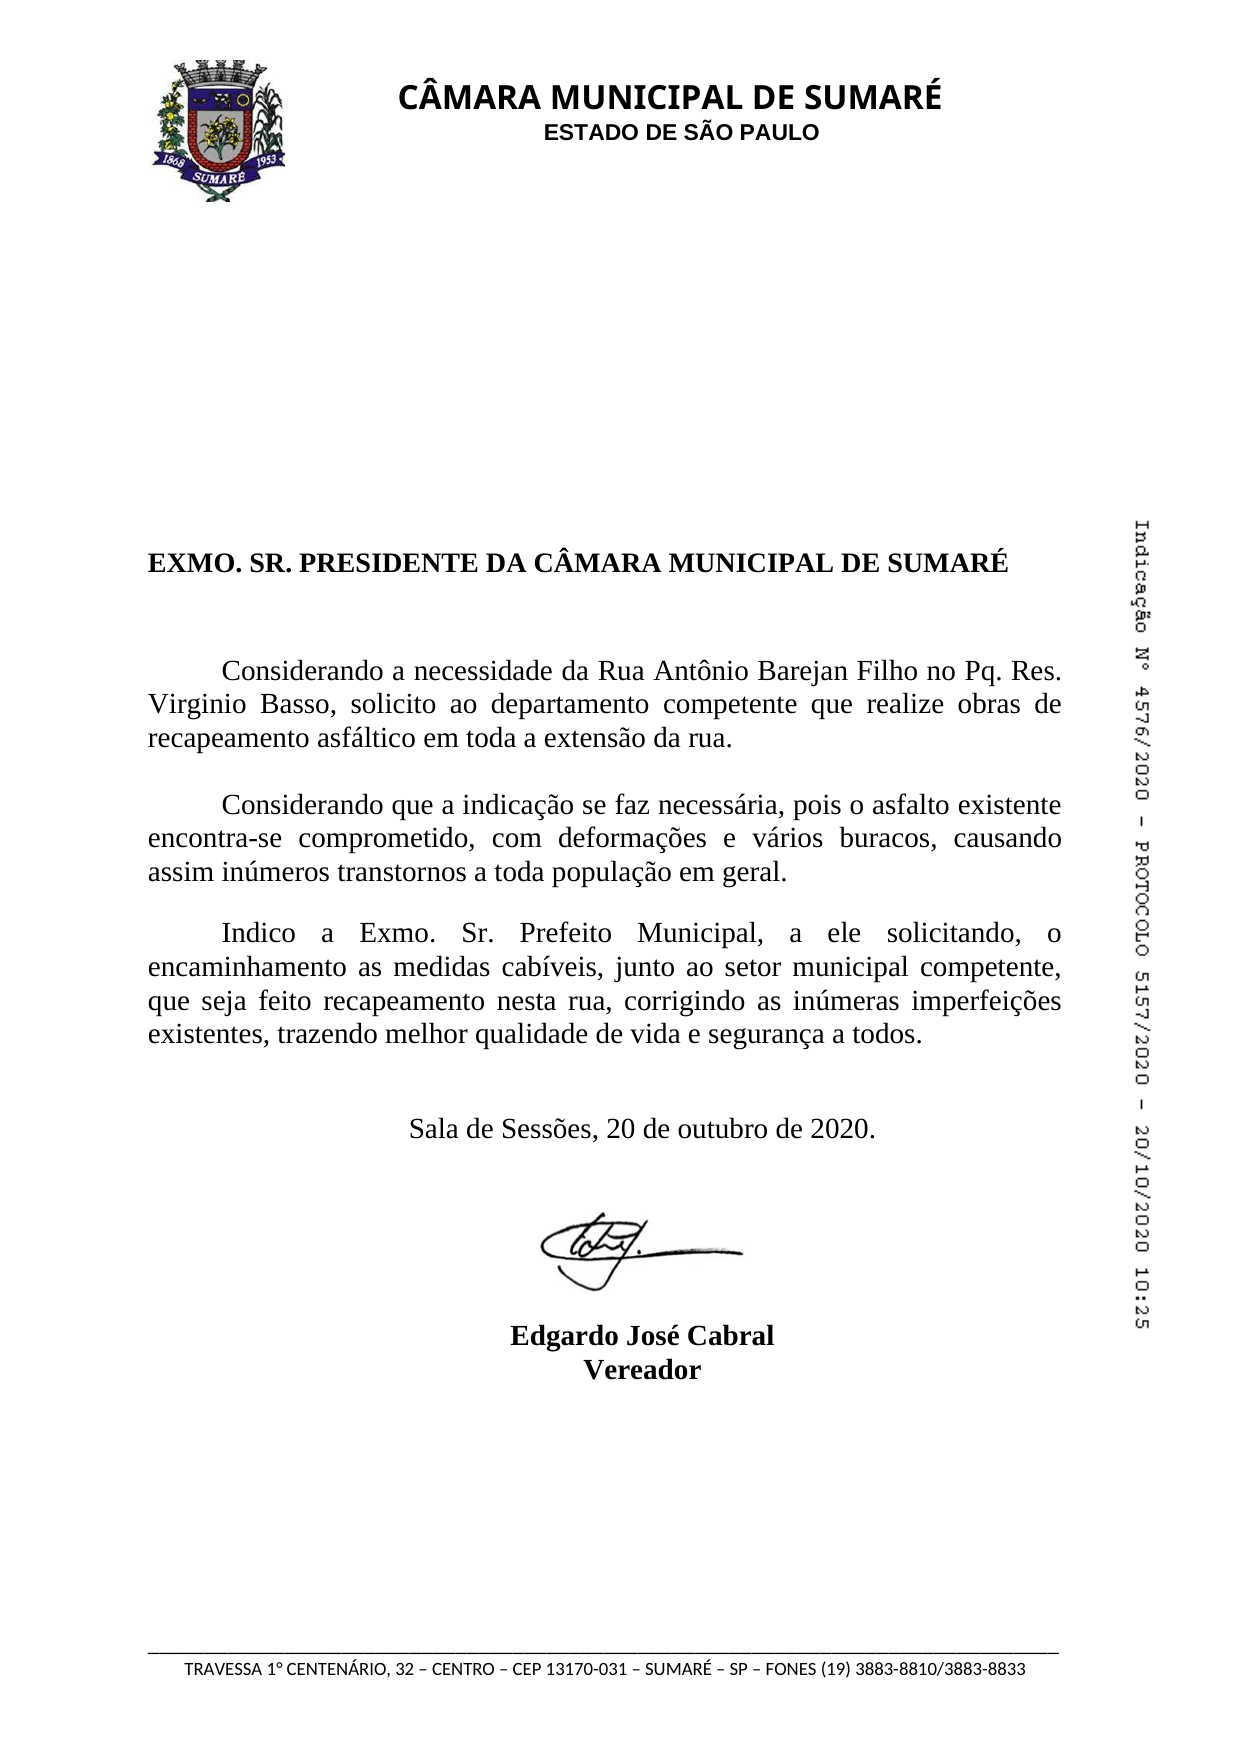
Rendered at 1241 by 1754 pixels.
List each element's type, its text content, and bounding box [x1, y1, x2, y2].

text Considerando que a indicação se faz necessária, pois o asfalto existente encontra-se comprometido, com deformações e vários buracos, causando assim inúmeros transtornos a toda população em geral. [148, 787, 1063, 888]
picture [147, 60, 286, 202]
text Sala de Sessões, 20 de outubro de 2020. [148, 1111, 1063, 1145]
text Considerando a necessidade da Rua Antônio Barejan Filho no Pq. Res. Virginio Basso, solicito ao departamento competente que realize obras de recapeamento asfáltico em toda a extensão da rua. [148, 653, 1063, 753]
picture [1109, 515, 1173, 1333]
text EXMO. SR. PRESIDENTE DA CÂMARA MUNICIPAL DE SUMARÉ [148, 546, 1063, 579]
picture [526, 1207, 758, 1302]
text Vereador [148, 1352, 1063, 1385]
text Edgardo José Cabral [148, 1212, 1063, 1352]
text Indico a Exmo. Sr. Prefeito Municipal, a ele solicitando, o encaminhamento as medidas cabíveis, junto ao setor municipal competente, que seja feito recapeamento nesta rua, corrigindo as inúmeras imperfeições existentes, trazendo melhor qualidade de vida e segurança a todos. [148, 916, 1063, 1050]
